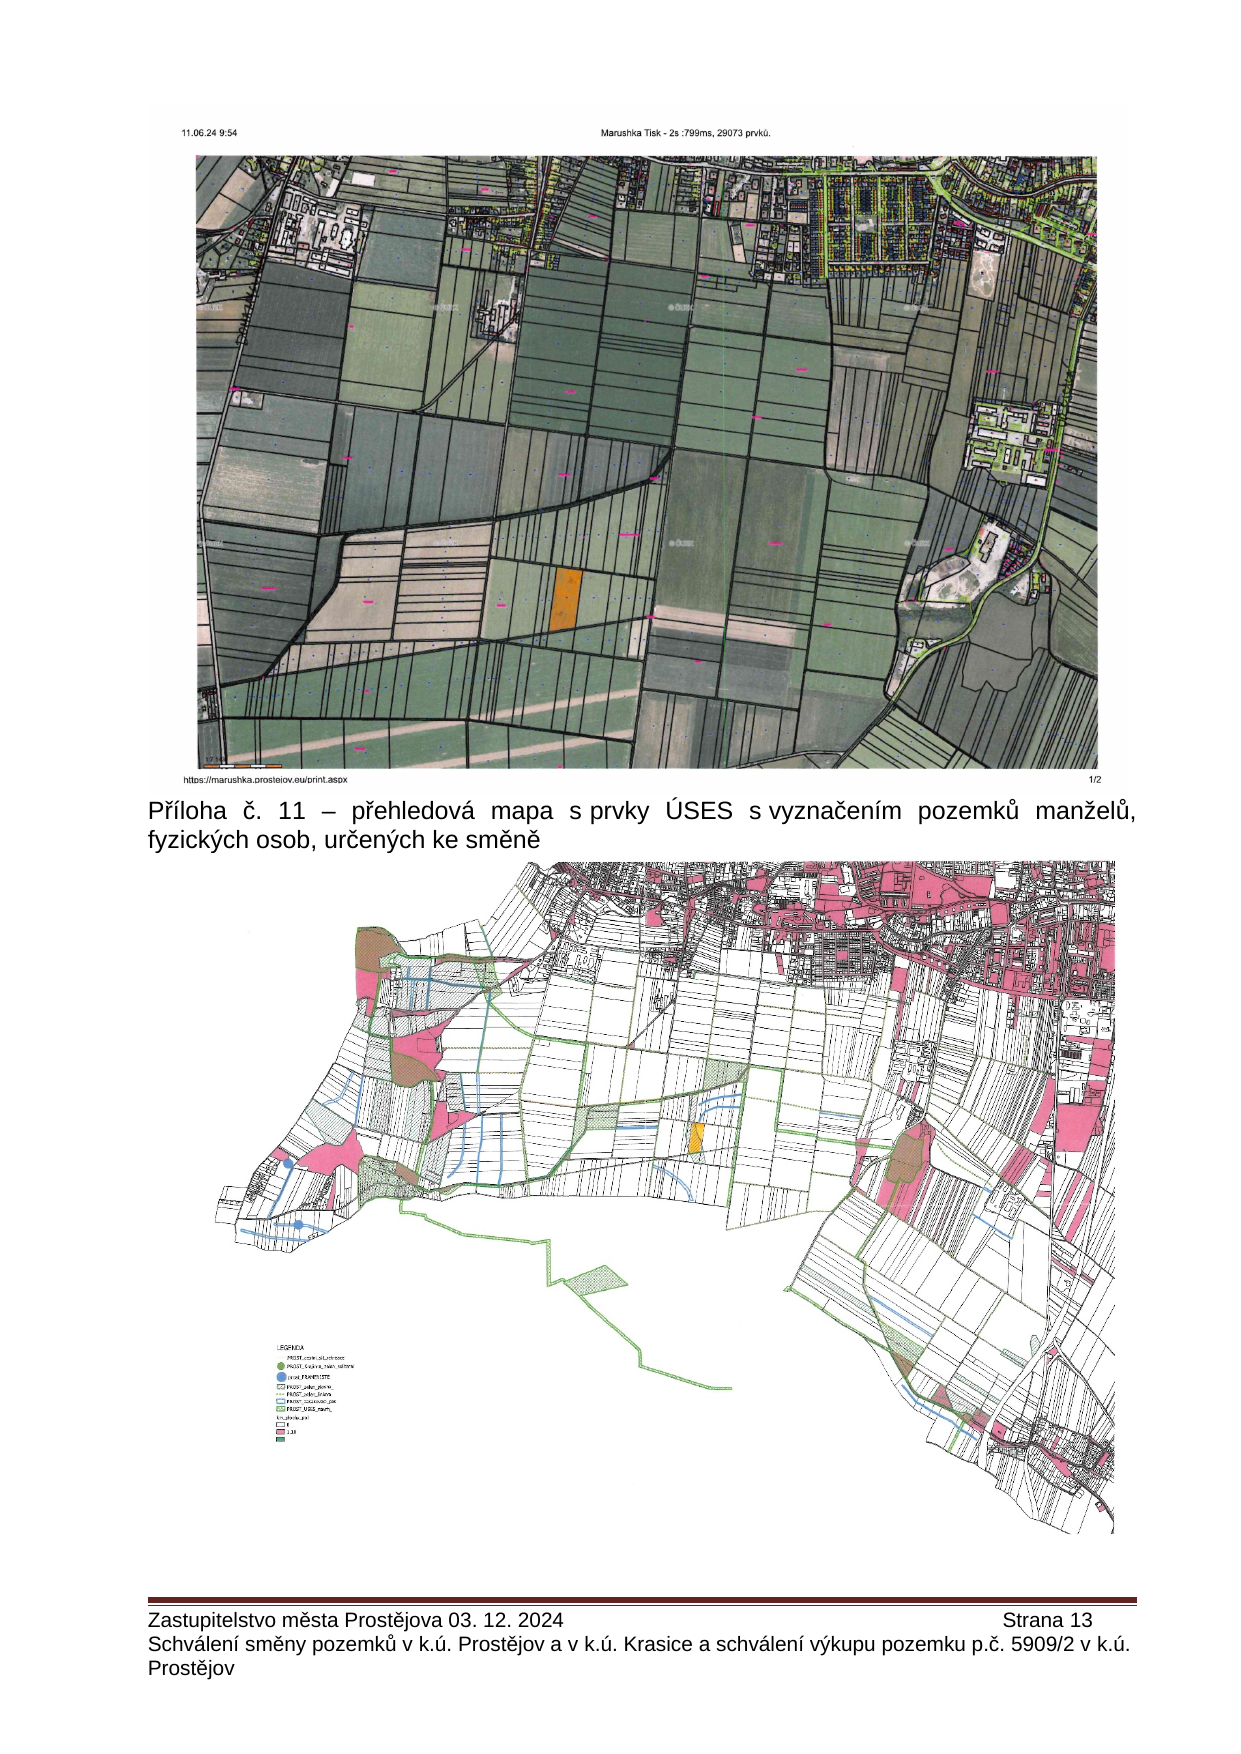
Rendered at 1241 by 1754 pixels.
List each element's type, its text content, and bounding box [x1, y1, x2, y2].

text Příloha č. 11 – přehledová mapa s prvky ÚSES s vyznačením pozemků manželů, fyzických osob, určených ke směně [148, 796, 1137, 853]
picture [152, 104, 1129, 796]
picture [147, 853, 1137, 1553]
